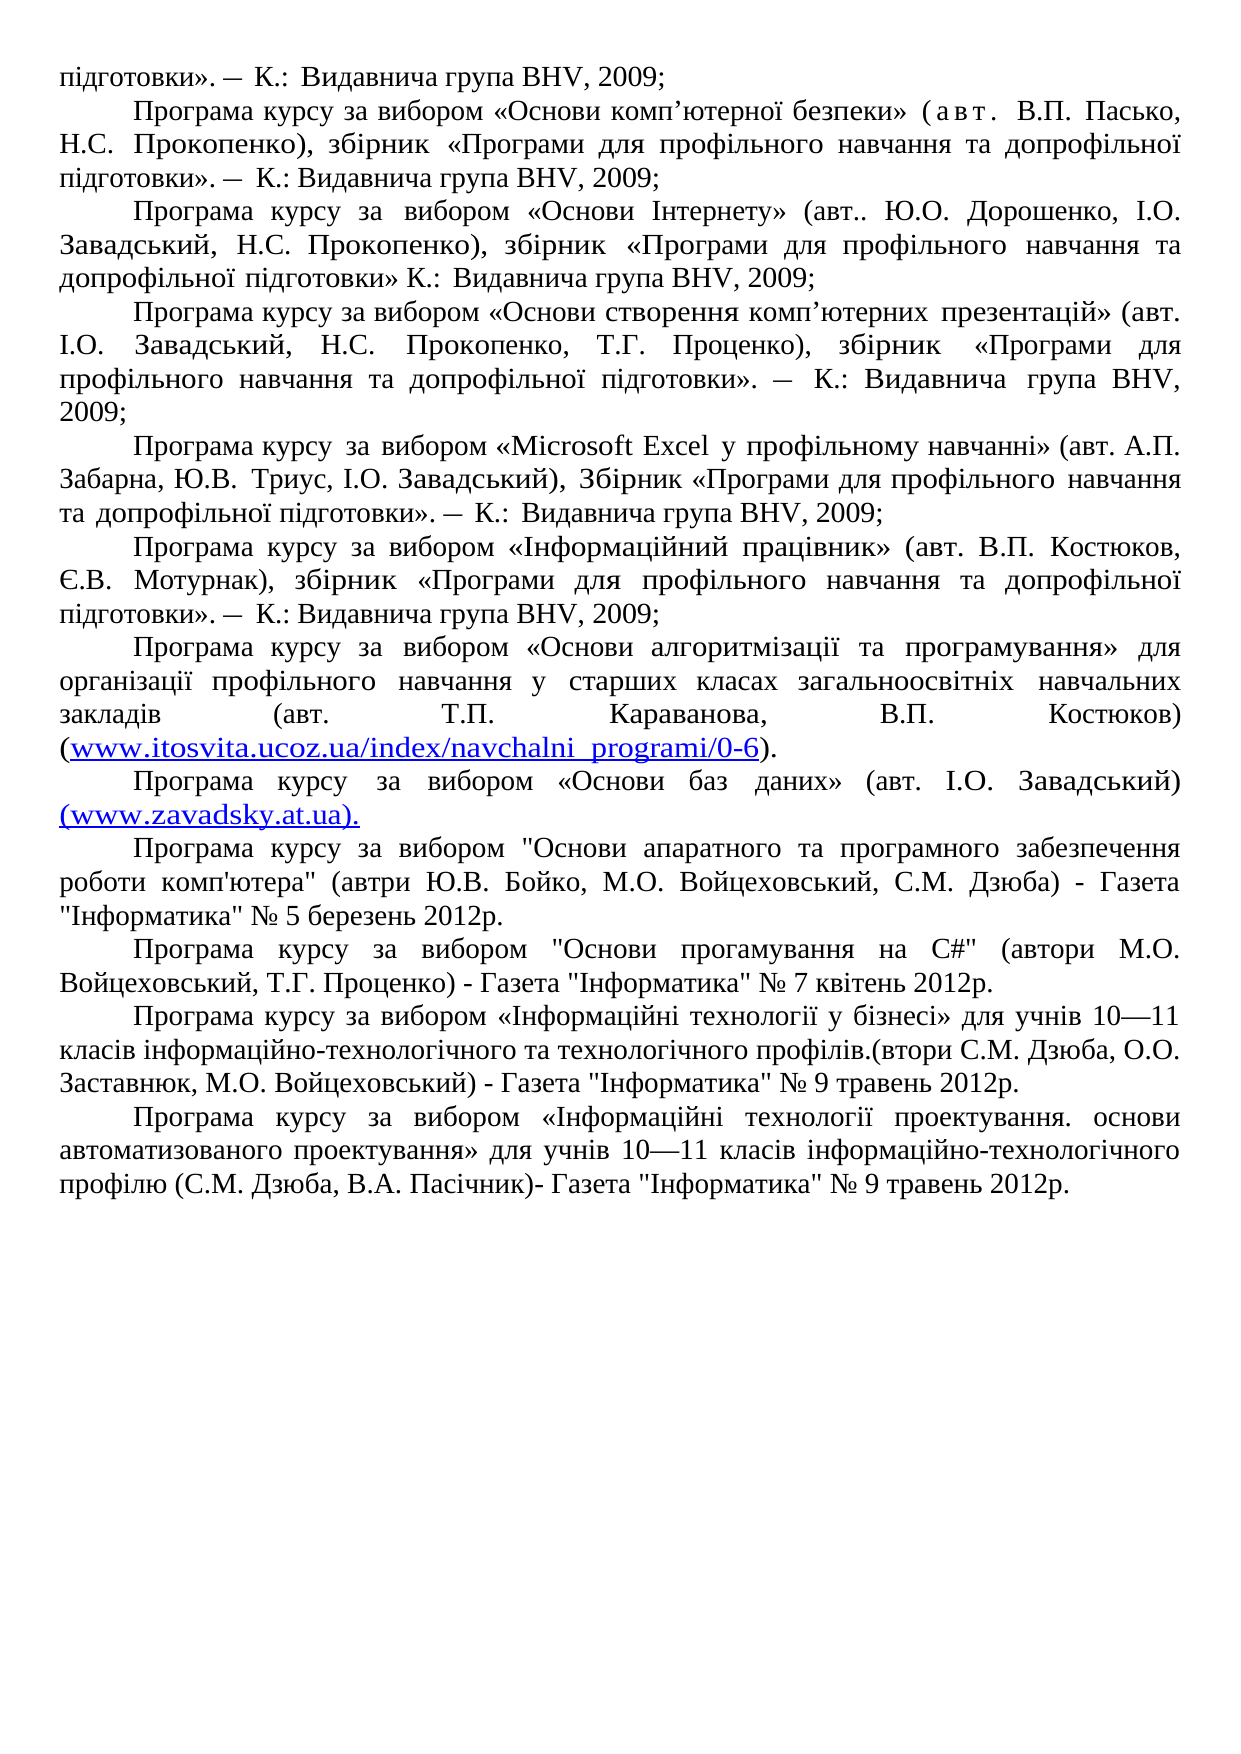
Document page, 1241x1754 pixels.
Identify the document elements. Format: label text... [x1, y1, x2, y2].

text Програма курсу за вибором «Основи створення комп’ютерних презентацій» (авт. І.О. Завадський, Н.С. Прокопенко, Т.Г. Проценко), збірник «Програми для профільного навчання та допрофільної підготовки». – К.: Видавнича група BHV, 2009; [59, 294, 1181, 428]
text Програма курсу за вибором «Інформаційні технології проектування. основи автоматизованого проектування» для учнів 10—11 класів інформаційно-технологічного профілю (С.М. Дзюба, В.А. Пасічник)- Газета "Інформатика" № 9 травень 2012р. [59, 1099, 1181, 1199]
text Програма курсу за вибором "Основи прогамування на C#" (автори М.О. Войцеховський, Т.Г. Проценко) - Газета "Інформатика" № 7 квітень 2012р. [59, 931, 1181, 998]
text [59, 59, 1181, 93]
text Програма курсу за вибором «Основи алгоритмізації та програмування» для організації профільного навчання у старших класах загальноосвітніх навчальних закладів (авт. Т.П. Караванова, В.П. Костюков) (www.itosvita.ucoz.ua/index/navchalni_programi/0-6). [59, 629, 1181, 763]
text Програма курсу за вибором «Основи баз даних» (авт. І.О. Завадський) (www.zavadsky.at.ua). [59, 763, 1181, 831]
text Програма курсу за вибором «Основи Інтернету» (авт.. Ю.О. Дорошенко, І.О. Завадський, Н.С. Прокопенко), збірник «Програми для профільного навчання та допрофільної підготовки» К.: Видавнича група BHV, 2009; [59, 193, 1181, 294]
text Програма курсу за вибором «Місrosoft Excel у профільному навчанні» (авт. А.П. Забарна, Ю.В. Триус, І.О. Завадський), Збірник «Програми для профільного навчання та допрофільної підготовки». – К.: Видавнича група BHV, 2009; [59, 428, 1181, 529]
text Програма курсу за вибором «Інформаційний працівник» (авт. В.П. Костюков, Є.В. Мотурнак), збірник «Програми для профільного навчання та допрофільної підготовки». – К.: Видавнича група BHV, 2009; [59, 529, 1181, 629]
text Програма курсу за вибором "Основи апаратного та програмного забезпечення роботи комп'ютера" (автри Ю.В. Бойко, М.О. Войцеховський, С.М. Дзюба) - Газета "Інформатика" № 5 березень 2012р. [59, 831, 1181, 931]
text Програма курсу за вибором «Інформаційні технології у бізнесі» для учнів 10—11 класів інформаційно-технологічного та технологічного профілів.(втори С.М. Дзюба, О.О. Заставнюк, М.О. Войцеховський) - Газета "Інформатика" № 9 травень 2012р. [59, 998, 1181, 1099]
text Програма курсу за вибором «Основи комп’ютерної безпеки» (авт. В.П. Пасько, Н.С. Прокопенко), збірник «Програми для профільного навчання та допрофільної підготовки». – К.: Видавнича група BHV, 2009; [59, 93, 1181, 193]
